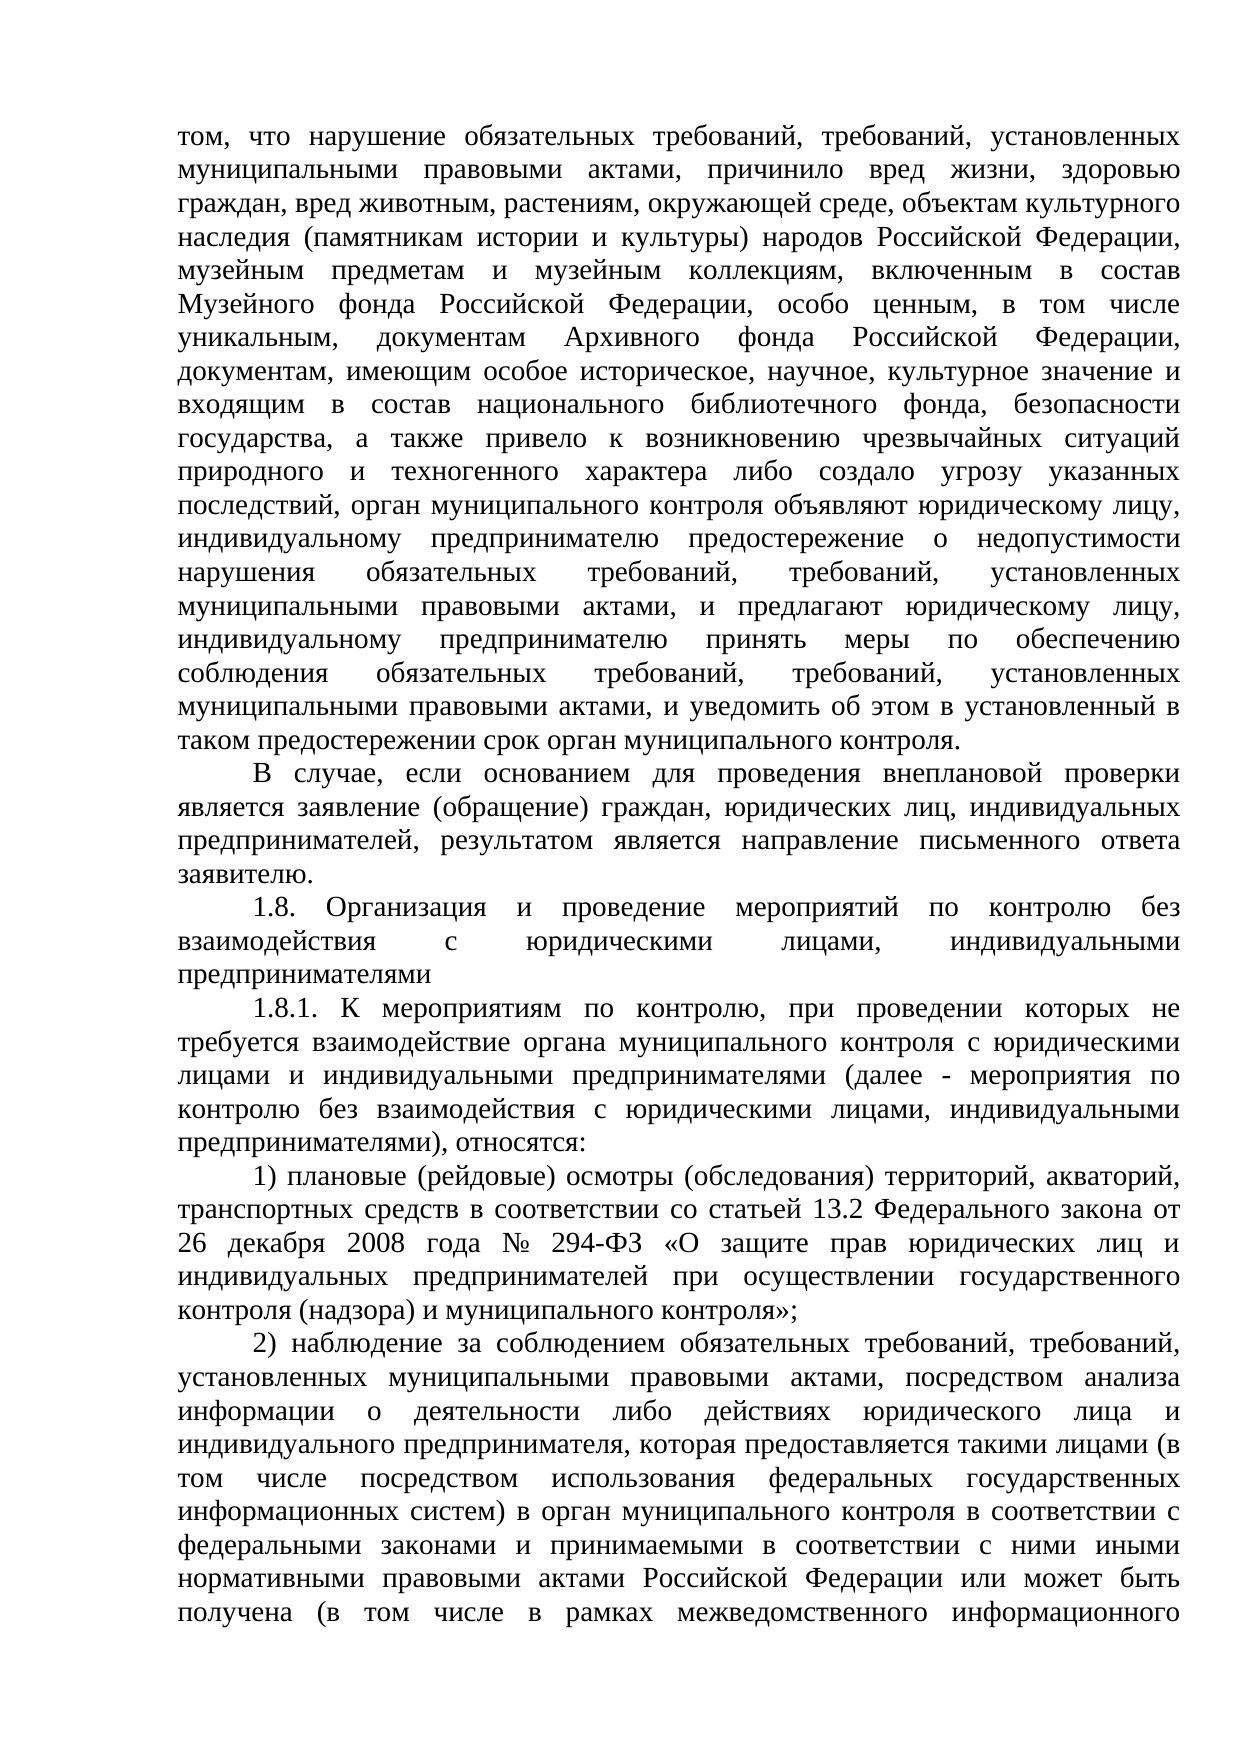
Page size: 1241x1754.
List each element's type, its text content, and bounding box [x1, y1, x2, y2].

text 1.8.1. К мероприятиям по контролю, при проведении которых не требуется взаимодействие органа муниципального контроля с юридическими лицами и индивидуальными предпринимателями (далее - мероприятия по контролю без взаимодействия с юридическими лицами, индивидуальными предпринимателями), относятся: [177, 990, 1181, 1158]
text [177, 1326, 1181, 1627]
text 1) плановые (рейдовые) осмотры (обследования) территорий, акваторий, транспортных средств в соответствии со статьей 13.2 Федерального закона от 26 декабря 2008 года № 294-ФЗ «О защите прав юридических лиц и индивидуальных предпринимателей при осуществлении государственного контроля (надзора) и муниципального контроля»; [177, 1158, 1181, 1326]
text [177, 118, 1181, 755]
text 1.8. Организация и проведение мероприятий по контролю без взаимодействия с юридическими лицами, индивидуальными предпринимателями [177, 889, 1181, 990]
text В случае, если основанием для проведения внеплановой проверки является заявление (обращение) граждан, юридических лиц, индивидуальных предпринимателей, результатом является направление письменного ответа заявителю. [177, 755, 1181, 889]
